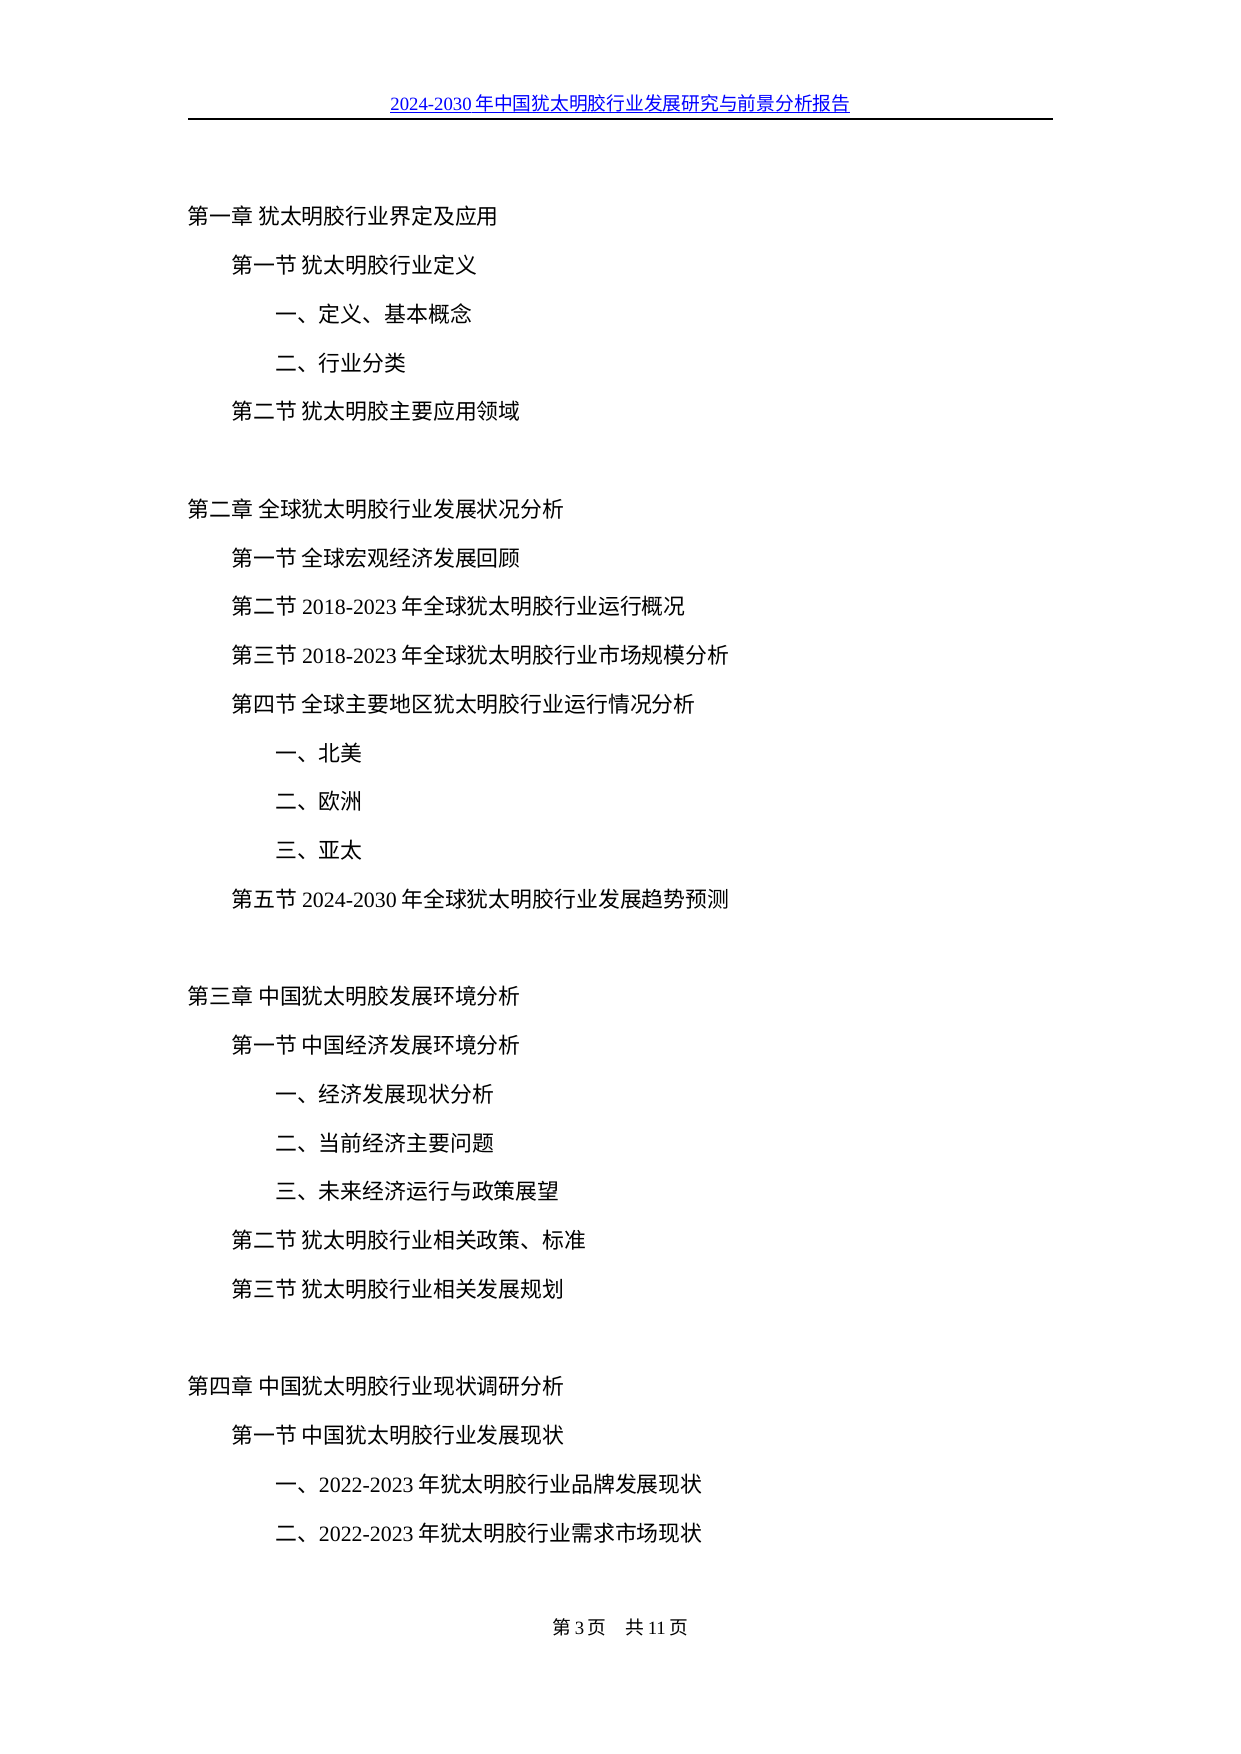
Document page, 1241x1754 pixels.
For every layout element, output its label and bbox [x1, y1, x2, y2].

text [187, 150, 1053, 1548]
